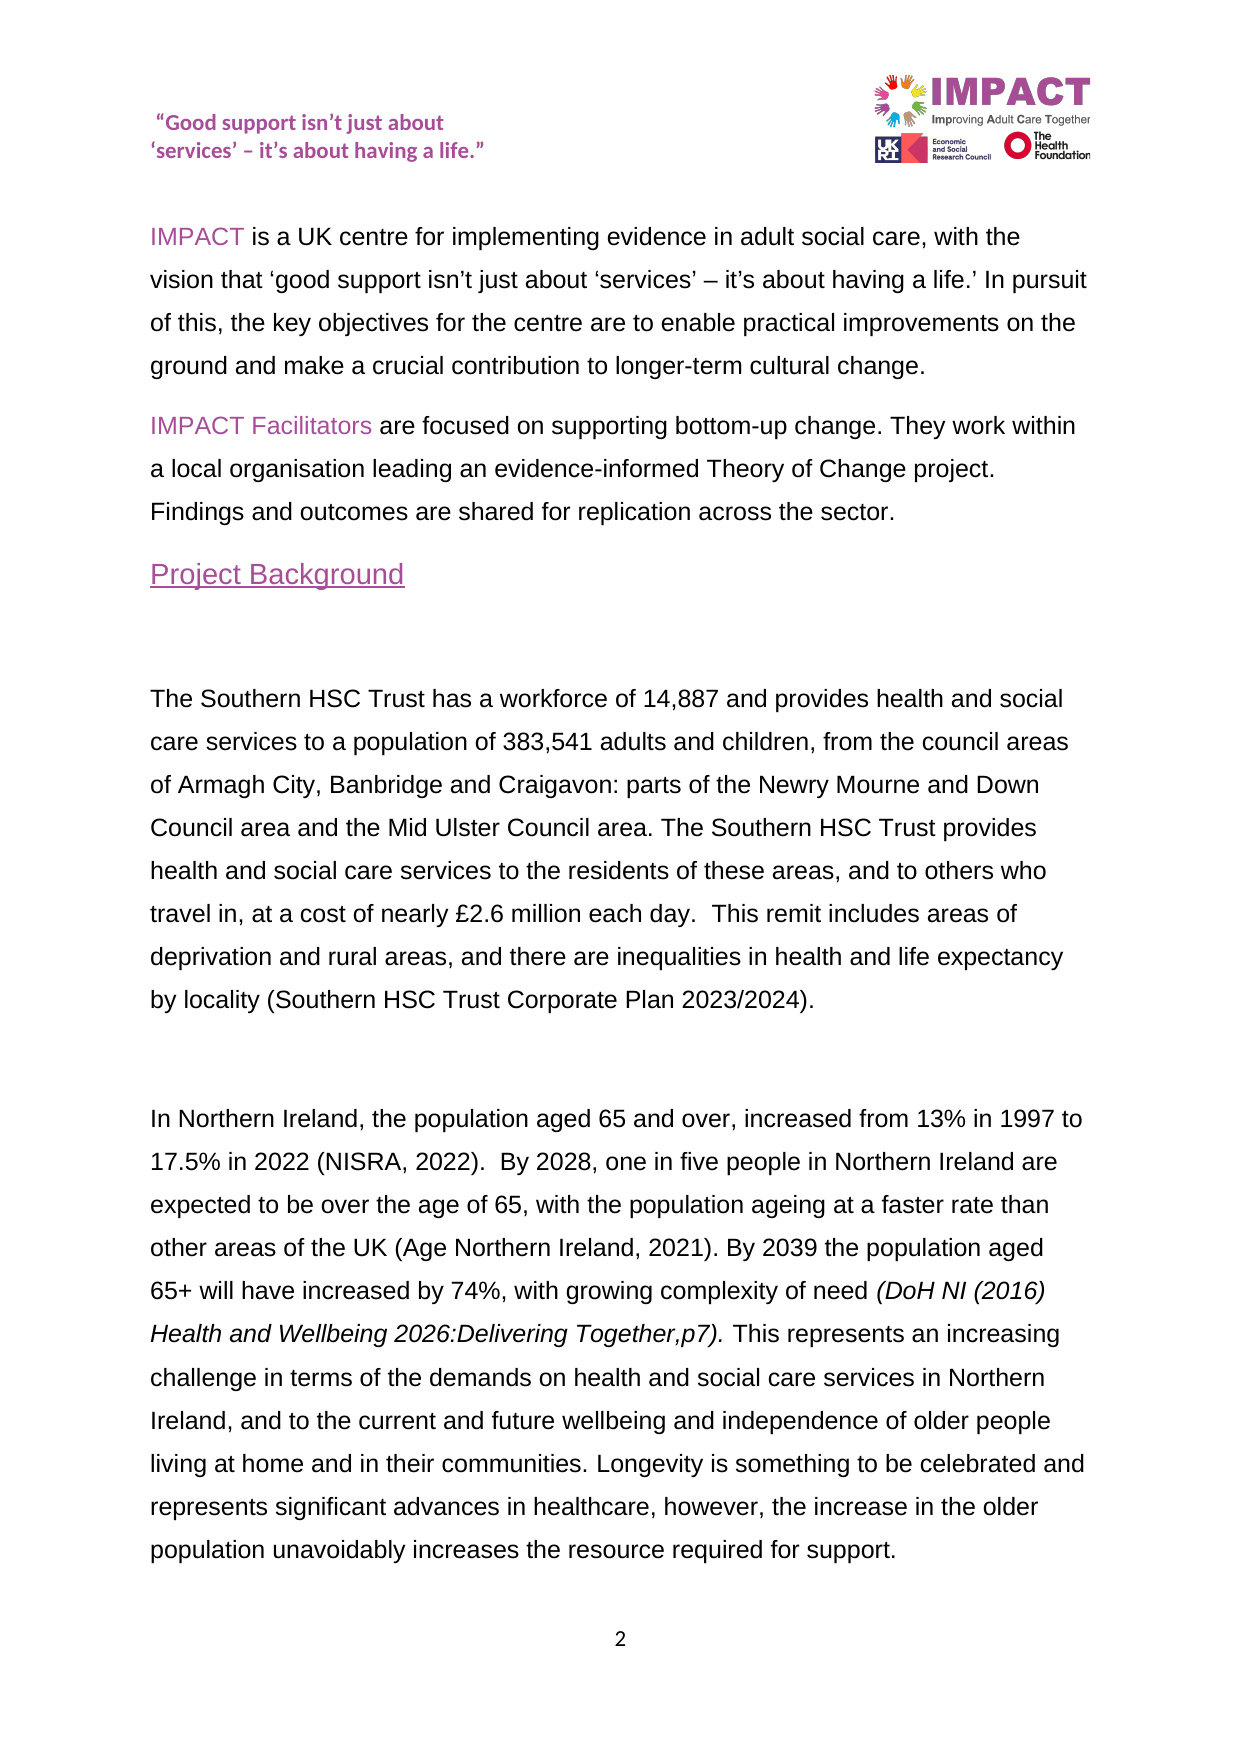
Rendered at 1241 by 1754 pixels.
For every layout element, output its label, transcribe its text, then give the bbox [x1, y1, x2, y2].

text In Northern Ireland, the population aged 65 and over, increased from 13% in 1997 to 17.5% in 2022 (NISRA, 2022). By 2028, one in five people in Northern Ireland are expected to be over the age of 65, with the population ageing at a faster rate than other areas of the UK (Age Northern Ireland, 2021). By 2039 the population aged 65+ will have increased by 74%, with growing complexity of need (DoH NI (2016) Health and Wellbeing 2026:Delivering Together,p7). This represents an increasing challenge in terms of the demands on health and social care services in Northern Ireland, and to the current and future wellbeing and independence of older people living at home and in their communities. Longevity is something to be celebrated and represents significant advances in healthcare, however, the increase in the older population unavoidably increases the resource required for support. [150, 1104, 1090, 1564]
text The Southern HSC Trust has a workforce of 14,887 and provides health and social care services to a population of 383,541 adults and children, from the council areas of Armagh City, Banbridge and Craigavon: parts of the Newry Mourne and Down Council area and the Mid Ulster Council area. The Southern HSC Trust provides health and social care services to the residents of these areas, and to others who travel in, at a cost of nearly £2.6 million each day. This remit includes areas of deprivation and rural areas, and there are inequalities in health and life expectancy by locality (Southern HSC Trust Corporate Plan 2023/2024). [150, 683, 1090, 1014]
text IMPACT is a UK centre for implementing evidence in adult social care, with the vision that ‘good support isn’t just about ‘services’ – it’s about having a life.’ In pursuit of this, the key objectives for the centre are to enable practical improvements on the ground and make a crucial contribution to longer-term cultural change. [150, 222, 1090, 380]
text IMPACT Facilitators are focused on supporting bottom-up change. They work within a local organisation leading an evidence-informed Theory of Change project. Findings and outcomes are shared for replication across the sector. [150, 411, 1090, 526]
subtitle Project Background [150, 557, 1090, 590]
picture [874, 75, 1091, 163]
